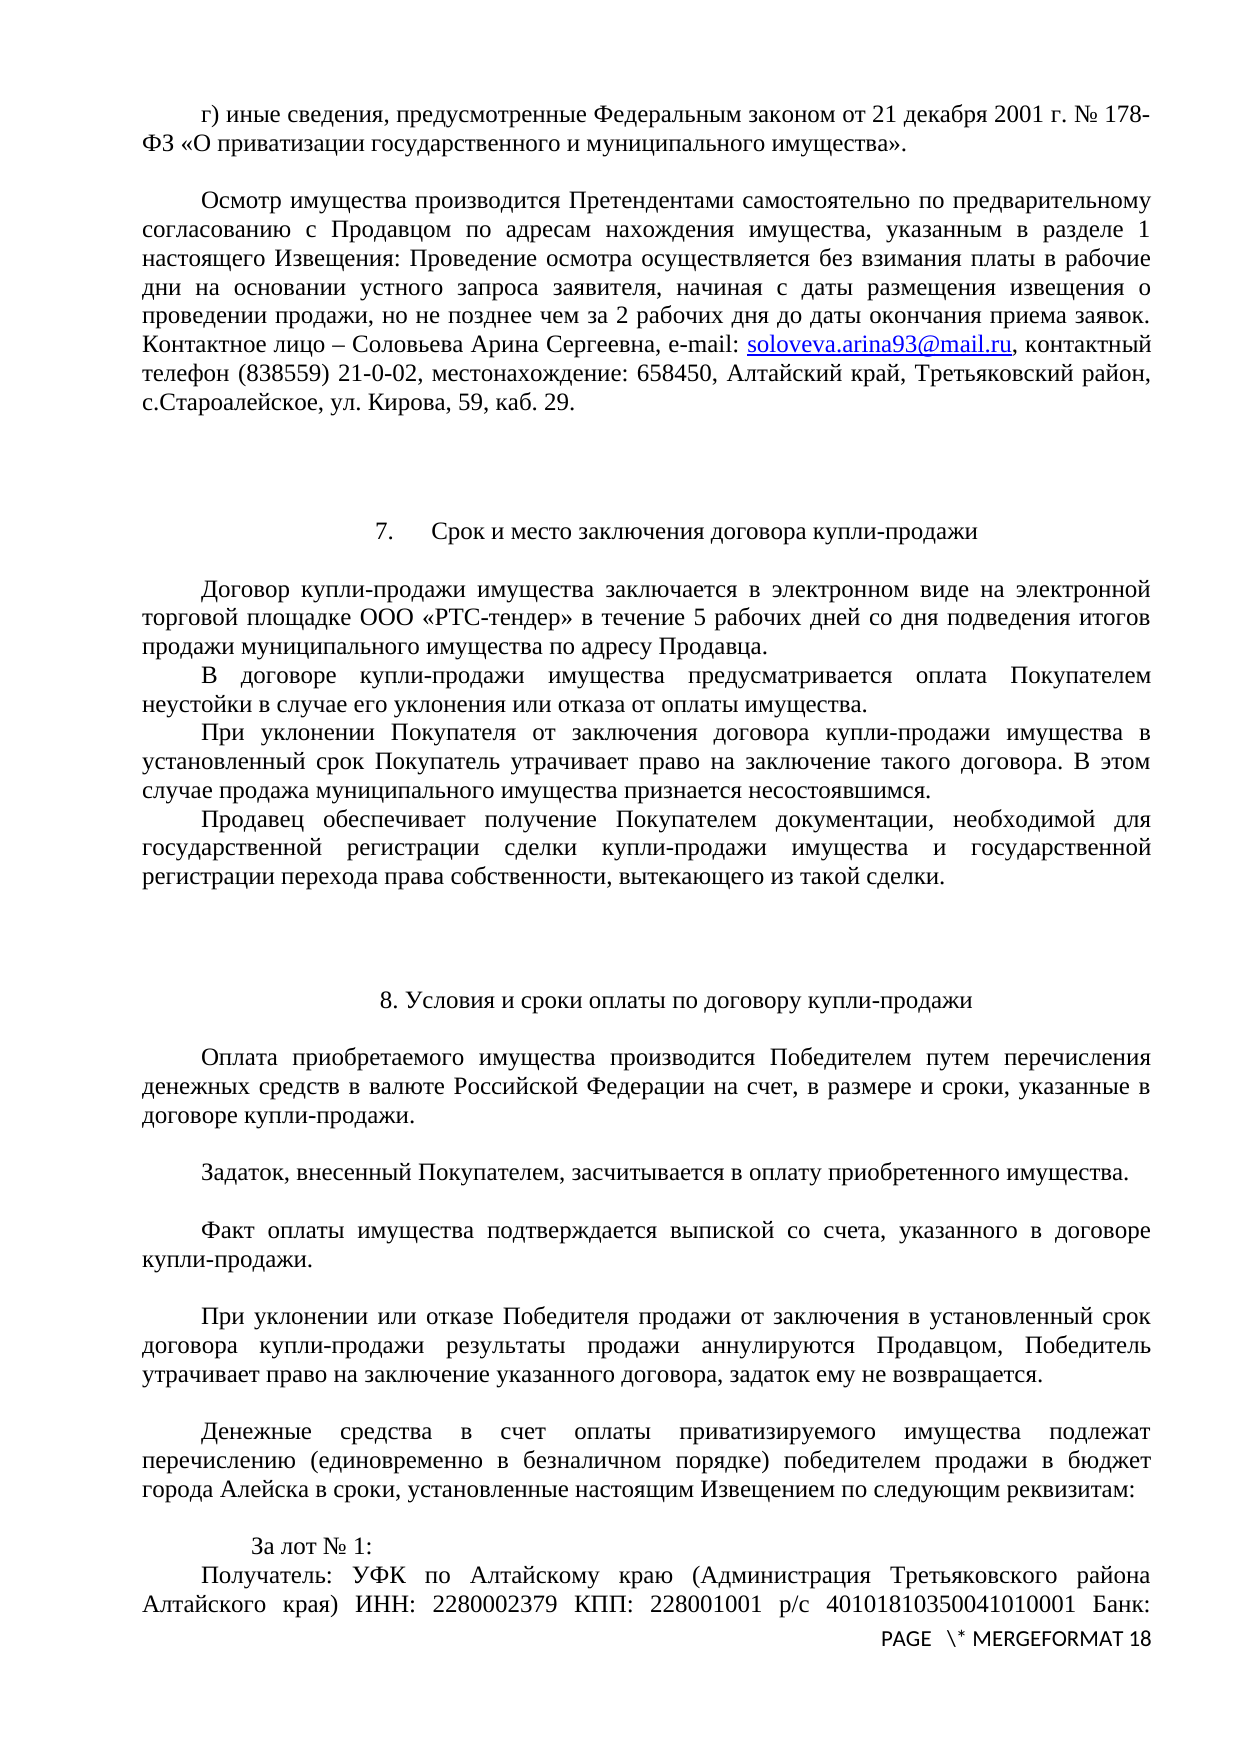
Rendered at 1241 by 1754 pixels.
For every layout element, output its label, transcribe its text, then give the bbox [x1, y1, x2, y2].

text Задаток, внесенный Покупателем, засчитывается в оплату приобретенного имущества. [142, 1157, 1152, 1186]
text Осмотр имущества производится Претендентами самостоятельно по предварительному согласованию с Продавцом по адресам нахождения имущества, указанным в разделе 1 настоящего Извещения: Проведение осмотра осуществляется без взимания платы в рабочие дни на основании устного запроса заявителя, начиная с даты размещения извещения о проведении продажи, но не позднее чем за 2 рабочих дня до даты окончания приема заявок. Контактное лицо – Соловьева Арина Сергеевна, e-mail: soloveva.arina93@mail.ru, контактный телефон (838559) 21-0-02, местонахождение: 658450, Алтайский край, Третьяковский район, с.Староалейское, ул. Кирова, 59, каб. 29. [142, 186, 1152, 416]
text В договоре купли-продажи имущества предусматривается оплата Покупателем неустойки в случае его уклонения или отказа от оплаты имущества. [142, 660, 1152, 717]
text г) иные сведения, предусмотренные Федеральным законом от 21 декабря 2001 г. № 178-ФЗ «О приватизации государственного и муниципального имущества». [142, 99, 1152, 157]
text 8. Условия и сроки оплаты по договору купли-продажи [142, 985, 1152, 1014]
text Договор купли-продажи имущества заключается в электронном виде на электронной торговой площадке ООО «РТС-тендер» в течение 5 рабочих дней со дня подведения итогов продажи муниципального имущества по адресу Продавца. [142, 574, 1152, 660]
text Денежные средства в счет оплаты приватизируемого имущества подлежат перечислению (единовременно в безналичном порядке) победителем продажи в бюджет города Алейска в сроки, установленные настоящим Извещением по следующим реквизитам: [142, 1416, 1152, 1502]
text За лот № 1: [142, 1531, 1152, 1560]
text При уклонении или отказе Победителя продажи от заключения в установленный срок договора купли-продажи результаты продажи аннулируются Продавцом, Победитель утрачивает право на заключение указанного договора, задаток ему не возвращается. [142, 1301, 1152, 1387]
text 7. Срок и место заключения договора купли-продажи [142, 516, 1152, 545]
text Факт оплаты имущества подтверждается выпиской со счета, указанного в договоре купли-продажи. [142, 1215, 1152, 1272]
text Продавец обеспечивает получение Покупателем документации, необходимой для государственной регистрации сделки купли-продажи имущества и государственной регистрации перехода права собственности, вытекающего из такой сделки. [142, 804, 1152, 890]
text Оплата приобретаемого имущества производится Победителем путем перечисления денежных средств в валюте Российской Федерации на счет, в размере и сроки, указанные в договоре купли-продажи. [142, 1042, 1152, 1129]
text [142, 1560, 1152, 1617]
text При уклонении Покупателя от заключения договора купли-продажи имущества в установленный срок Покупатель утрачивает право на заключение такого договора. В этом случае продажа муниципального имущества признается несостоявшимся. [142, 717, 1152, 804]
